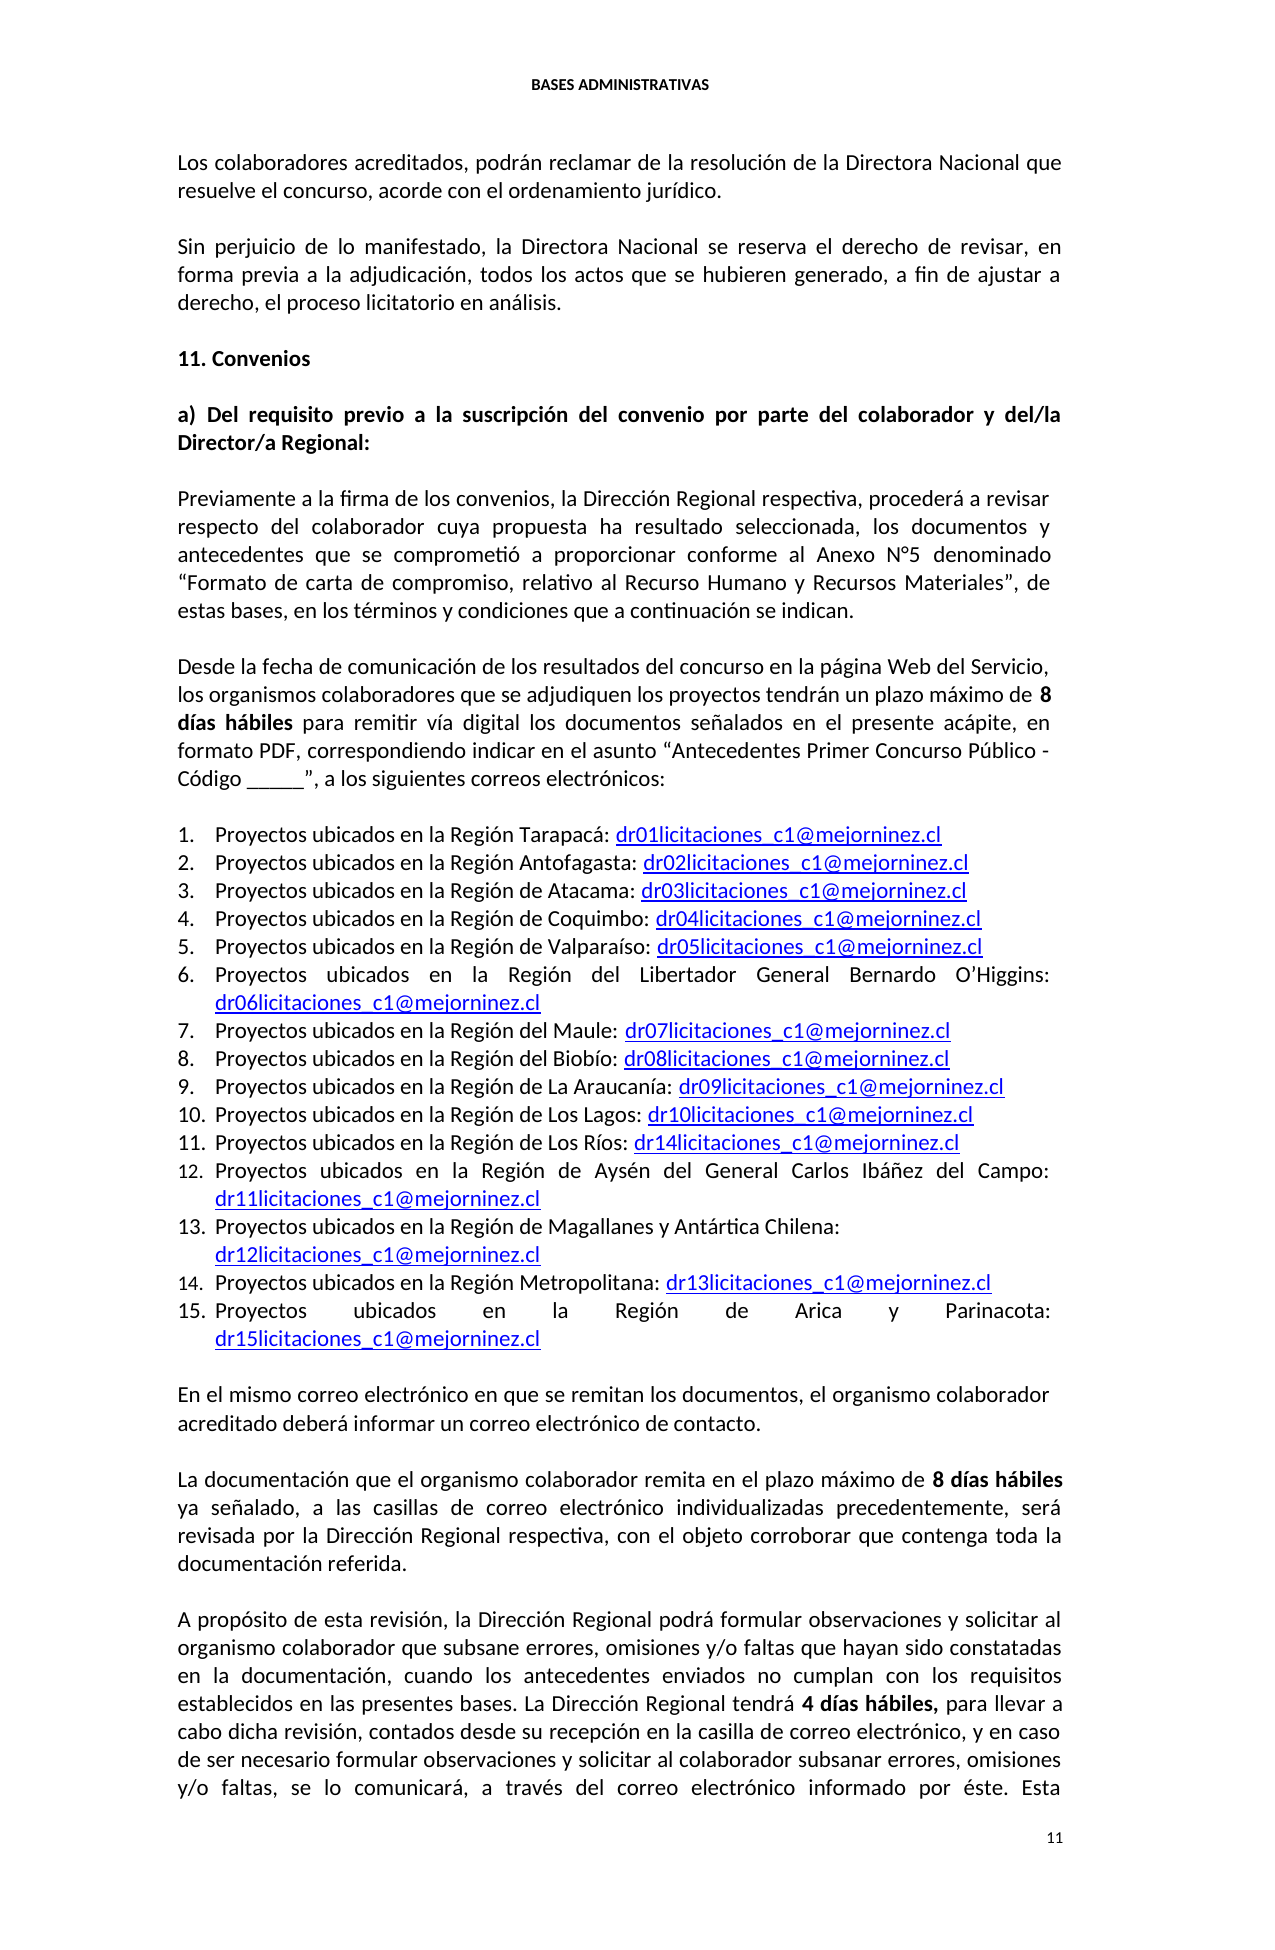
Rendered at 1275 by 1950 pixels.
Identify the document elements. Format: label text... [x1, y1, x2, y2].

list Proyectos ubicados en la Región de Atacama: dr03licitaciones_c1@mejorninez.cl [177, 876, 1051, 904]
text La documentación que el organismo colaborador remita en el plazo máximo de 8 días hábiles ya señalado, a las casillas de correo electrónico individualizadas precedentemente, será revisada por la Dirección Regional respectiva, con el objeto corroborar que contenga toda la documentación referida. [177, 1465, 1063, 1577]
list Proyectos ubicados en la Región Metropolitana: dr13licitaciones_c1@mejorninez.cl [177, 1268, 1051, 1297]
list Proyectos ubicados en la Región del Biobío: dr08licitaciones_c1@mejorninez.cl [177, 1044, 1051, 1072]
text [177, 1605, 1063, 1801]
list Proyectos ubicados en la Región de Los Ríos: dr14licitaciones_c1@mejorninez.cl [177, 1128, 1051, 1156]
text Los colaboradores acreditados, podrán reclamar de la resolución de la Directora Nacional que resuelve el concurso, acorde con el ordenamiento jurídico. [177, 148, 1063, 204]
text Previamente a la firma de los convenios, la Dirección Regional respectiva, procederá a revisar respecto del colaborador cuya propuesta ha resultado seleccionada, los documentos y antecedentes que se comprometió a proporcionar conforme al Anexo N°5 denominado “Formato de carta de compromiso, relativo al Recurso Humano y Recursos Materiales”, de estas bases, en los términos y condiciones que a continuación se indican. [177, 484, 1051, 624]
list Proyectos ubicados en la Región de Aysén del General Carlos Ibáñez del Campo: dr11licitaciones_c1@mejorninez.cl [177, 1156, 1051, 1212]
text Desde la fecha de comunicación de los resultados del concurso en la página Web del Servicio, los organismos colaboradores que se adjudiquen los proyectos tendrán un plazo máximo de 8 días hábiles para remitir vía digital los documentos señalados en el presente acápite, en formato PDF, correspondiendo indicar en el asunto “Antecedentes Primer Concurso Público - Código _____”, a los siguientes correos electrónicos: [177, 652, 1051, 792]
text En el mismo correo electrónico en que se remitan los documentos, el organismo colaborador acreditado deberá informar un correo electrónico de contacto. [177, 1381, 1051, 1437]
list Proyectos ubicados en la Región del Libertador General Bernardo O’Higgins: dr06licitaciones_c1@mejorninez.cl [177, 960, 1051, 1016]
list Proyectos ubicados en la Región de Valparaíso: dr05licitaciones_c1@mejorninez.cl [177, 932, 1051, 960]
text Sin perjuicio de lo manifestado, la Directora Nacional se reserva el derecho de revisar, en forma previa a la adjudicación, todos los actos que se hubieren generado, a fin de ajustar a derecho, el proceso licitatorio en análisis. [177, 232, 1063, 316]
list Proyectos ubicados en la Región de La Araucanía: dr09licitaciones_c1@mejorninez.cl [177, 1072, 1051, 1100]
list Proyectos ubicados en la Región de Los Lagos: dr10licitaciones_c1@mejorninez.cl [177, 1100, 1051, 1128]
list Proyectos ubicados en la Región de Arica y Parinacota: dr15licitaciones_c1@mejorninez.cl [177, 1297, 1051, 1353]
list Proyectos ubicados en la Región Antofagasta: dr02licitaciones_c1@mejorninez.cl [177, 848, 1051, 876]
subtitle Del requisito previo a la suscripción del convenio por parte del colaborador y del/la Director/a Regional: [177, 400, 1063, 456]
list Proyectos ubicados en la Región del Maule: dr07licitaciones_c1@mejorninez.cl [177, 1016, 1051, 1044]
list Proyectos ubicados en la Región Tarapacá: dr01licitaciones_c1@mejorninez.cl [177, 820, 1051, 848]
list Proyectos ubicados en la Región de Magallanes y Antártica Chilena: dr12licitaciones_c1@mejorninez.cl [177, 1212, 1063, 1268]
list Proyectos ubicados en la Región de Coquimbo: dr04licitaciones_c1@mejorninez.cl [177, 904, 1051, 932]
subtitle 11. Convenios [177, 344, 1063, 372]
